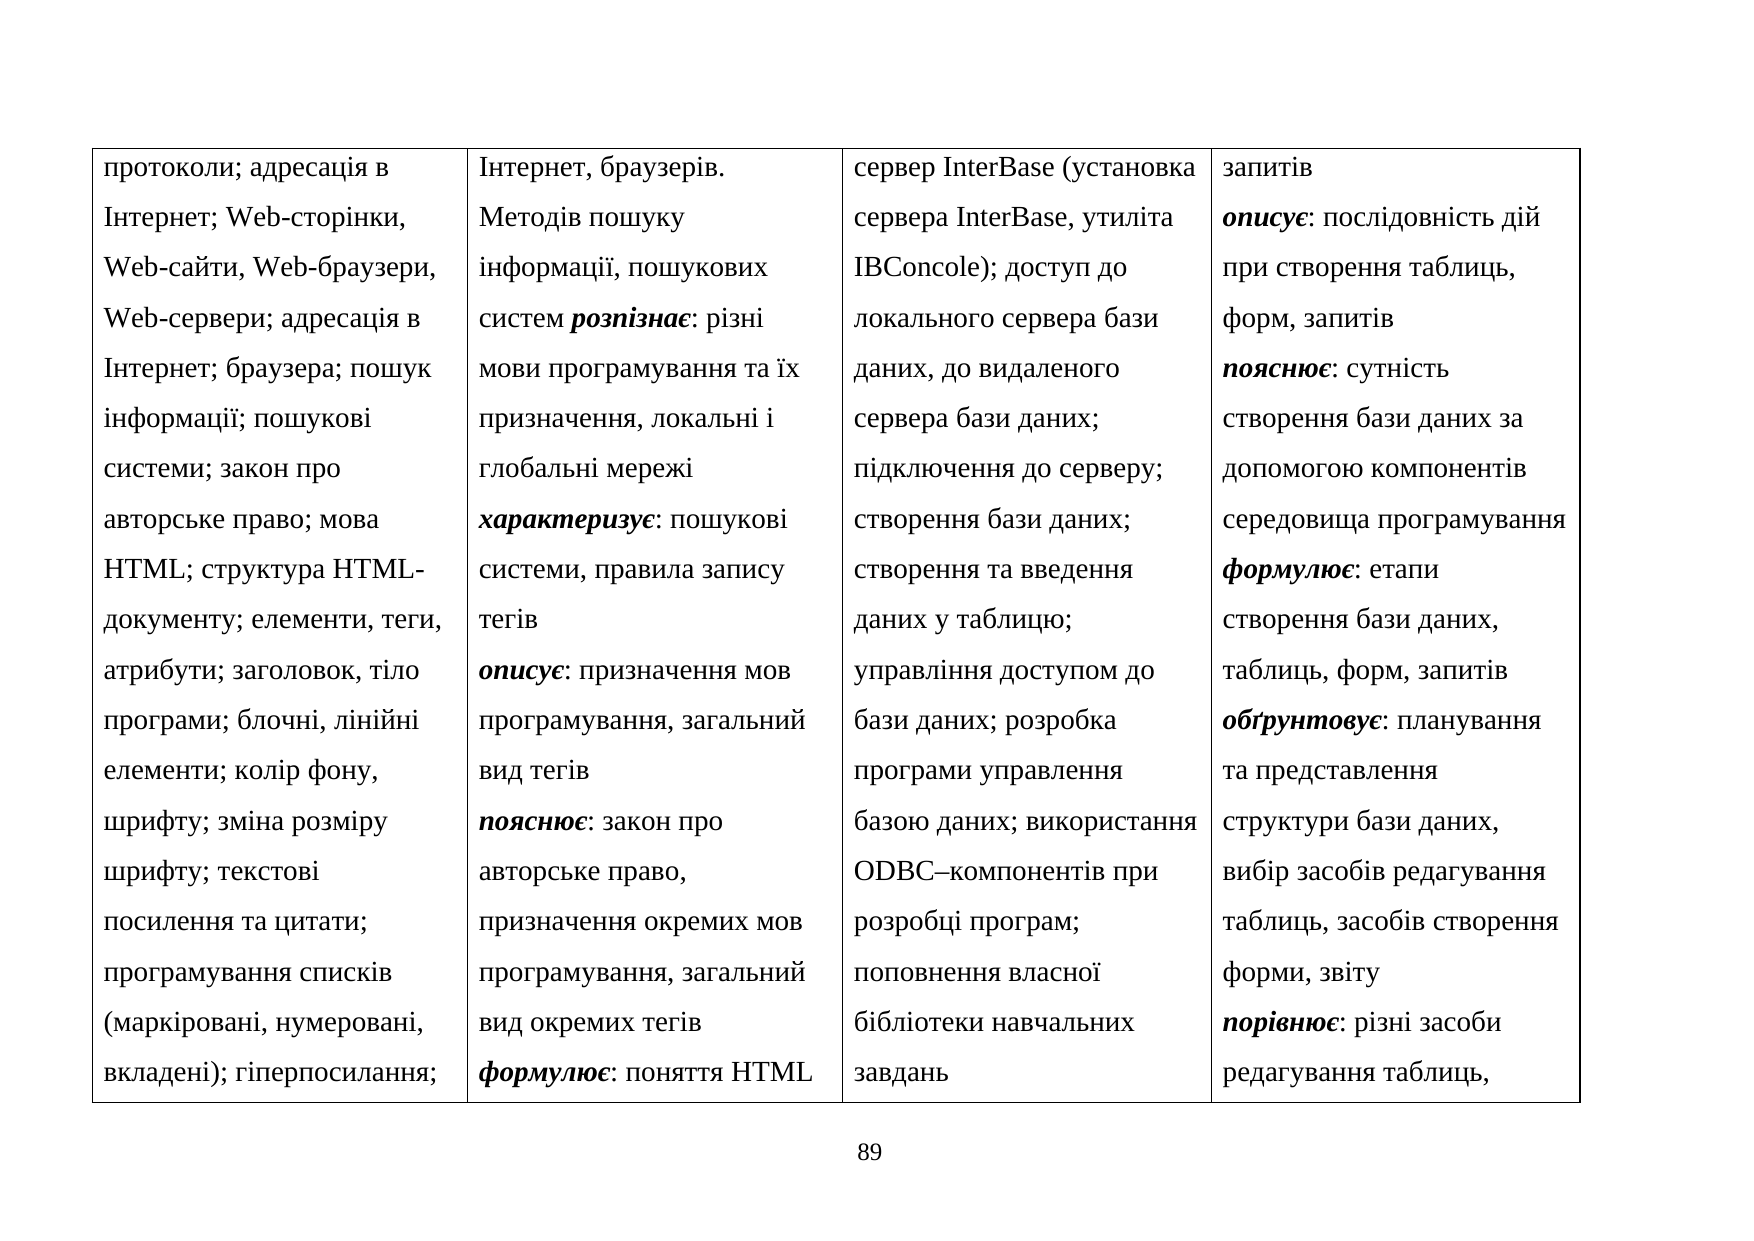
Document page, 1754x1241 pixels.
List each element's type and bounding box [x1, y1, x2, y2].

table_cell [93, 149, 467, 1102]
table_cell [468, 149, 842, 1102]
